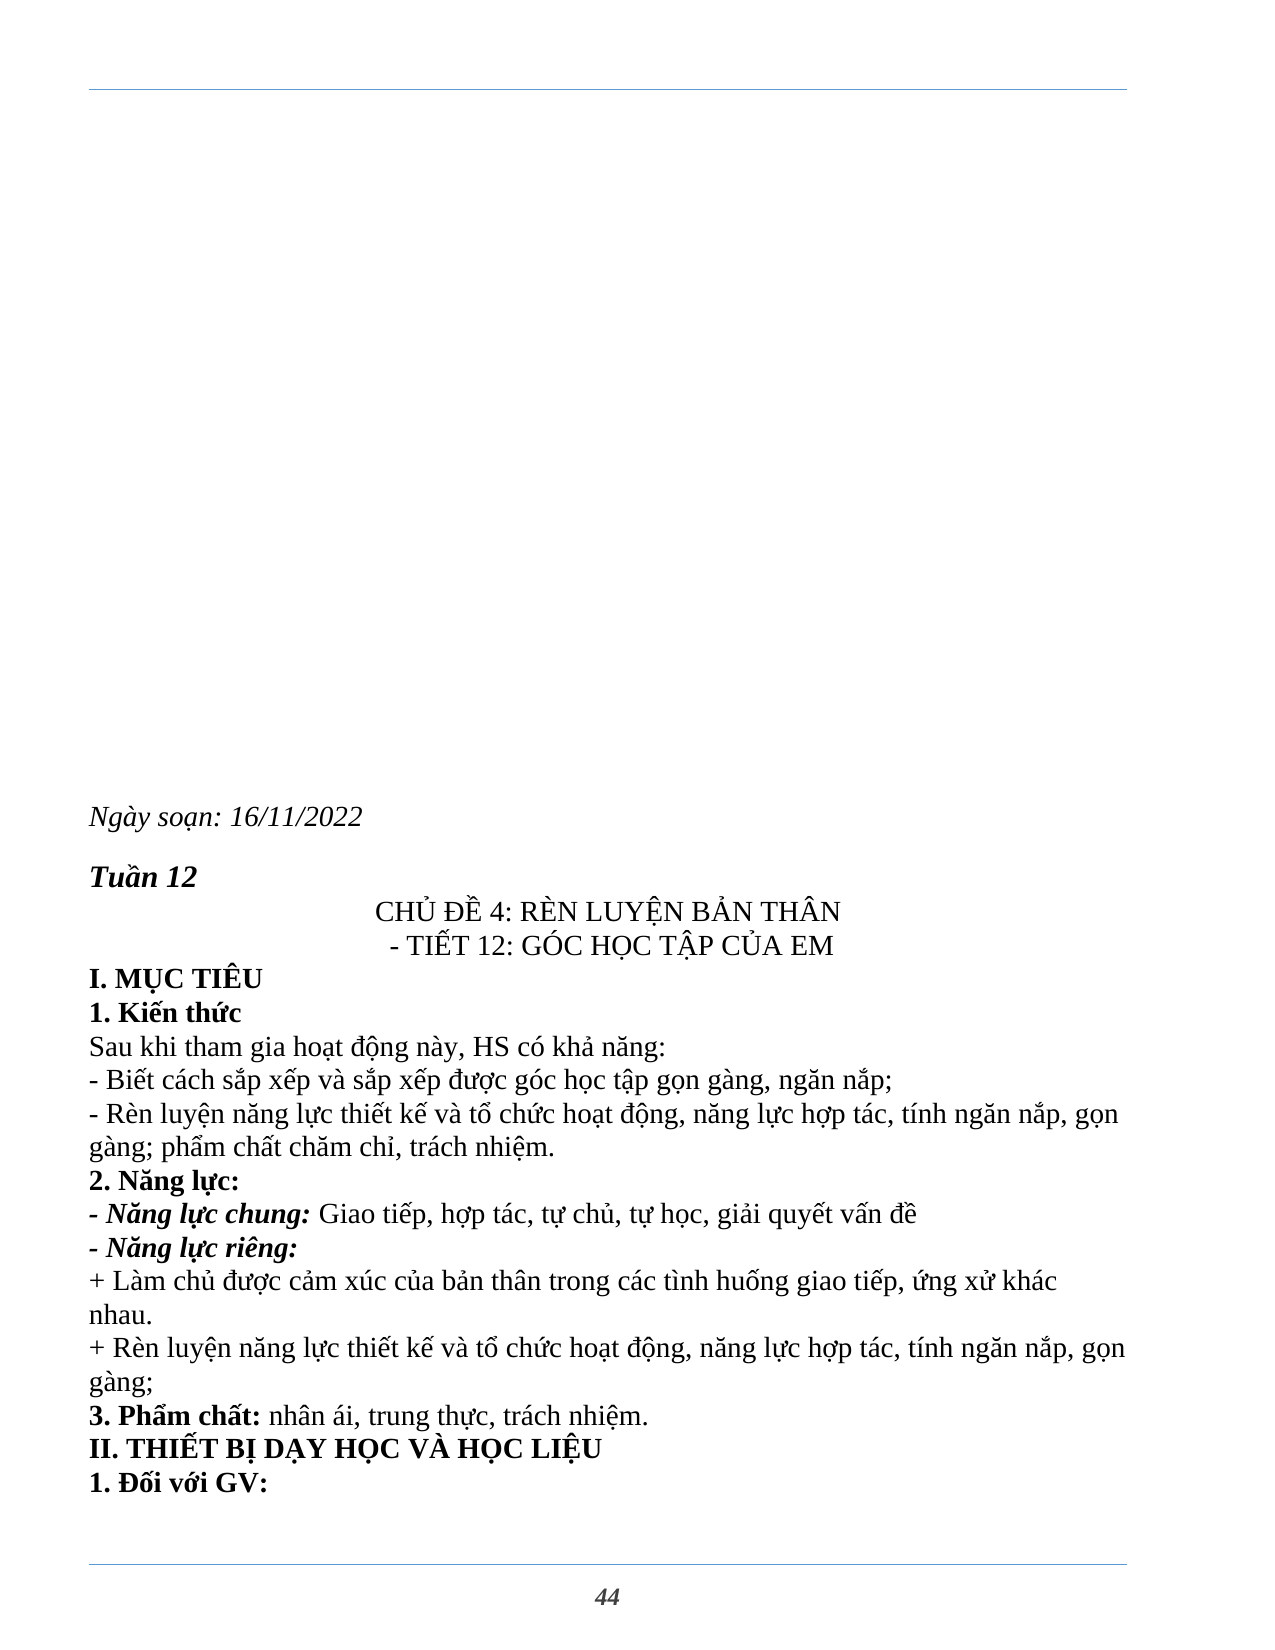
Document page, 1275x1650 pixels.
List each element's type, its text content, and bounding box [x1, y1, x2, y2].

text Ngày soạn: 16/11/2022 [89, 799, 1127, 833]
text I. MỤC TIÊU [89, 962, 1127, 995]
subtitle - TIẾT 12: GÓC HỌC TẬP CỦA EM [89, 928, 1127, 962]
text 1. Đối với GV: [89, 1465, 1127, 1498]
text CHỦ ĐỀ 4: RÈN LUYỆN BẢN THÂN [89, 894, 1127, 928]
text - Năng lực chung: Giao tiếp, hợp tác, tự chủ, tự học, giải quyết vấn đề [89, 1196, 1127, 1230]
text 3. Phẩm chất: nhân ái, trung thực, trách nhiệm. [89, 1398, 1127, 1431]
text - Năng lực riêng: [89, 1230, 1127, 1263]
text + Rèn luyện năng lực thiết kế và tổ chức hoạt động, năng lực hợp tác, tính ngăn nắp, gọn gàng; [89, 1331, 1127, 1398]
text 2. Năng lực: [89, 1163, 1127, 1196]
text II. THIẾT BỊ DẠY HỌC VÀ HỌC LIỆU [89, 1431, 1127, 1465]
text - Biết cách sắp xếp và sắp xếp được góc học tập gọn gàng, ngăn nắp; [89, 1062, 1127, 1096]
text Sau khi tham gia hoạt động này, HS có khả năng: [89, 1029, 1127, 1062]
text 1. Kiến thức [89, 995, 1127, 1029]
text + Làm chủ được cảm xúc của bản thân trong các tình huống giao tiếp, ứng xử khác nhau. [89, 1263, 1127, 1331]
text - Rèn luyện năng lực thiết kế và tổ chức hoạt động, năng lực hợp tác, tính ngăn nắp, gọn gàng; phẩm chất chăm chỉ, trách nhiệm. [89, 1096, 1127, 1163]
text Tuần 12 [89, 858, 1127, 894]
